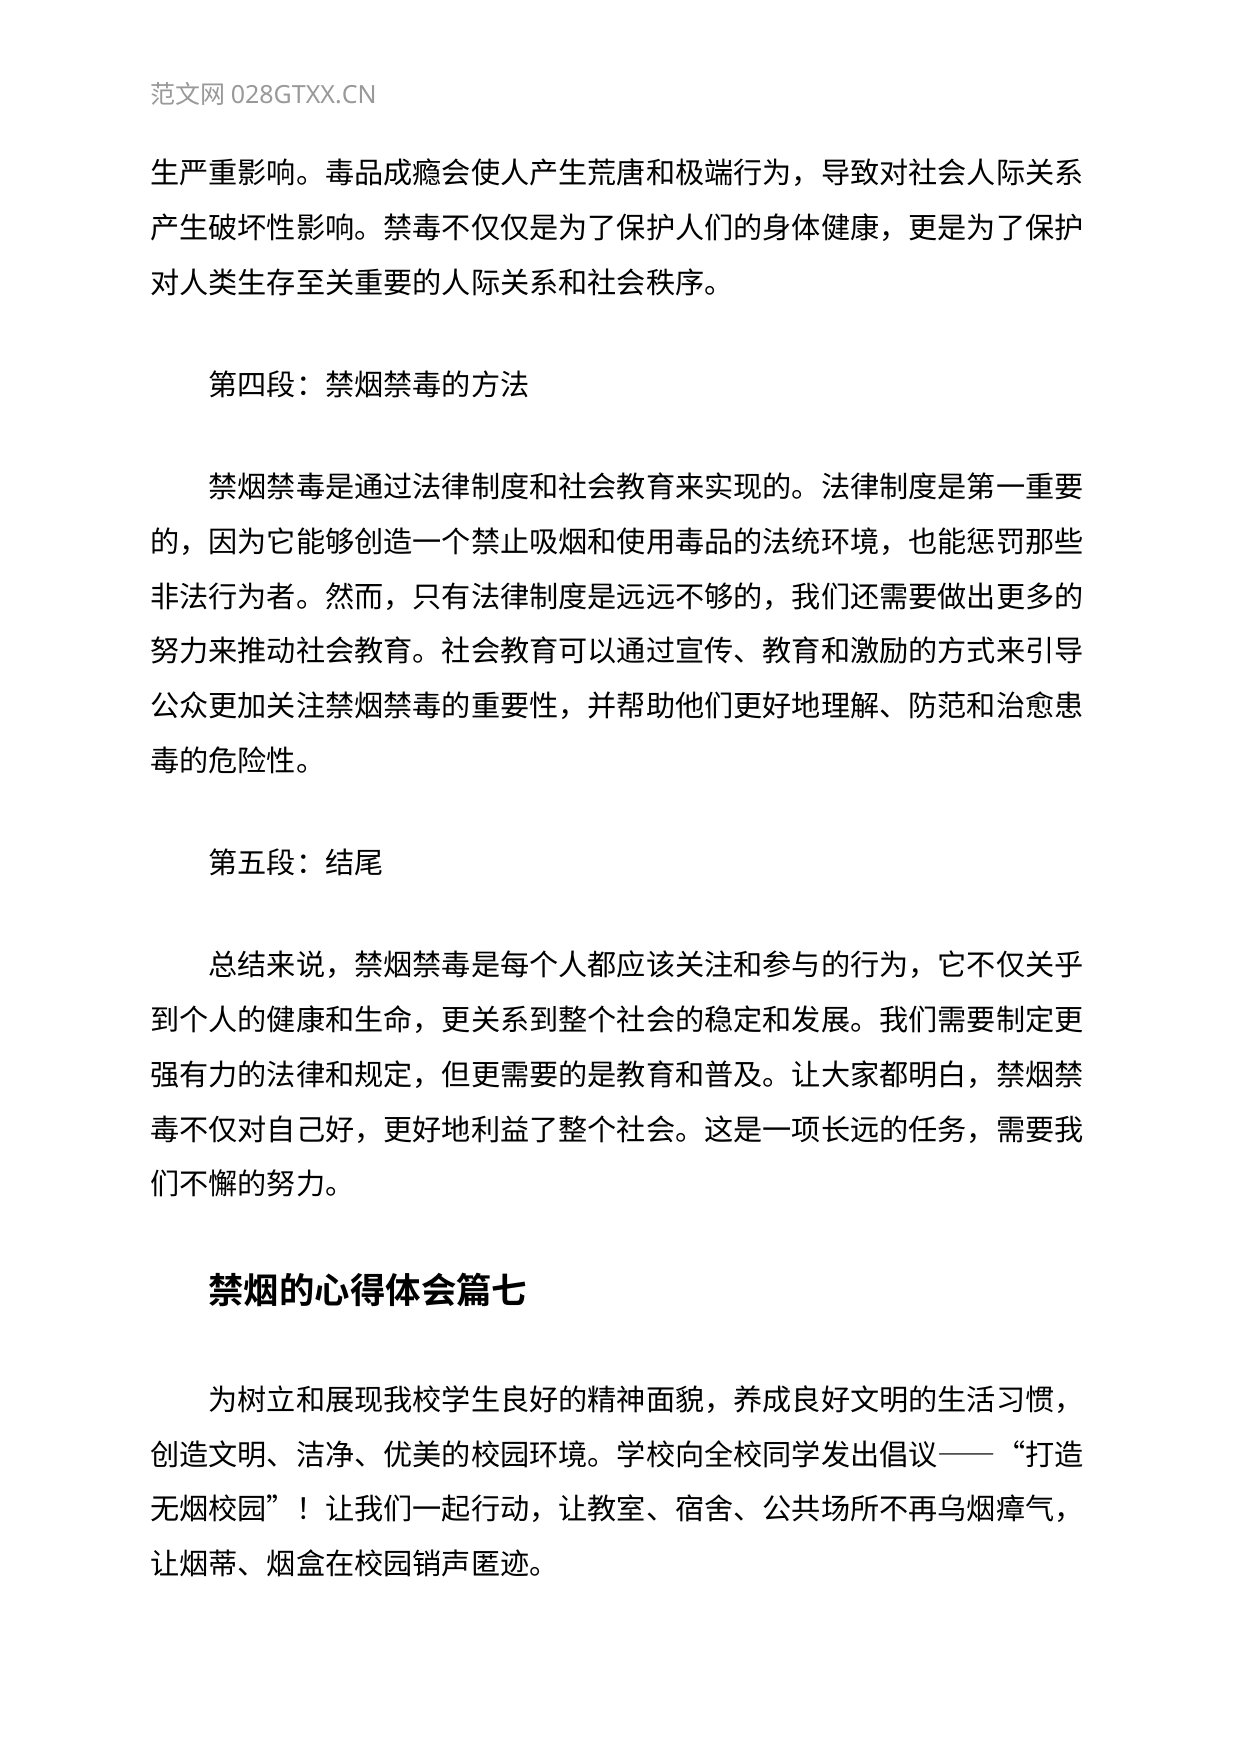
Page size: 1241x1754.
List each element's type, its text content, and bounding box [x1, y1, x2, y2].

text 第四段：禁烟禁毒的方法 [150, 362, 1090, 404]
text 禁烟禁毒是通过法律制度和社会教育来实现的。法律制度是第一重要的，因为它能够创造一个禁止吸烟和使用毒品的法统环境，也能惩罚那些非法行为者。然而，只有法律制度是远远不够的，我们还需要做出更多的努力来推动社会教育。社会教育可以通过宣传、教育和激励的方式来引导公众更加关注禁烟禁毒的重要性，并帮助他们更好地理解、防范和治愈患毒的危险性。 [150, 463, 1090, 780]
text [150, 150, 1090, 302]
text 禁烟的心得体会篇七 [150, 1263, 1090, 1314]
text 第五段：结尾 [150, 839, 1090, 882]
text 总结来说，禁烟禁毒是每个人都应该关注和参与的行为，它不仅关乎到个人的健康和生命，更关系到整个社会的稳定和发展。我们需要制定更强有力的法律和规定，但更需要的是教育和普及。让大家都明白，禁烟禁毒不仅对自己好，更好地利益了整个社会。这是一项长远的任务，需要我们不懈的努力。 [150, 941, 1090, 1203]
text 为树立和展现我校学生良好的精神面貌，养成良好文明的生活习惯，创造文明、洁净、优美的校园环境。学校向全校同学发出倡议——“打造无烟校园”！让我们一起行动，让教室、宿舍、公共场所不再乌烟瘴气，让烟蒂、烟盒在校园销声匿迹。 [150, 1376, 1090, 1583]
